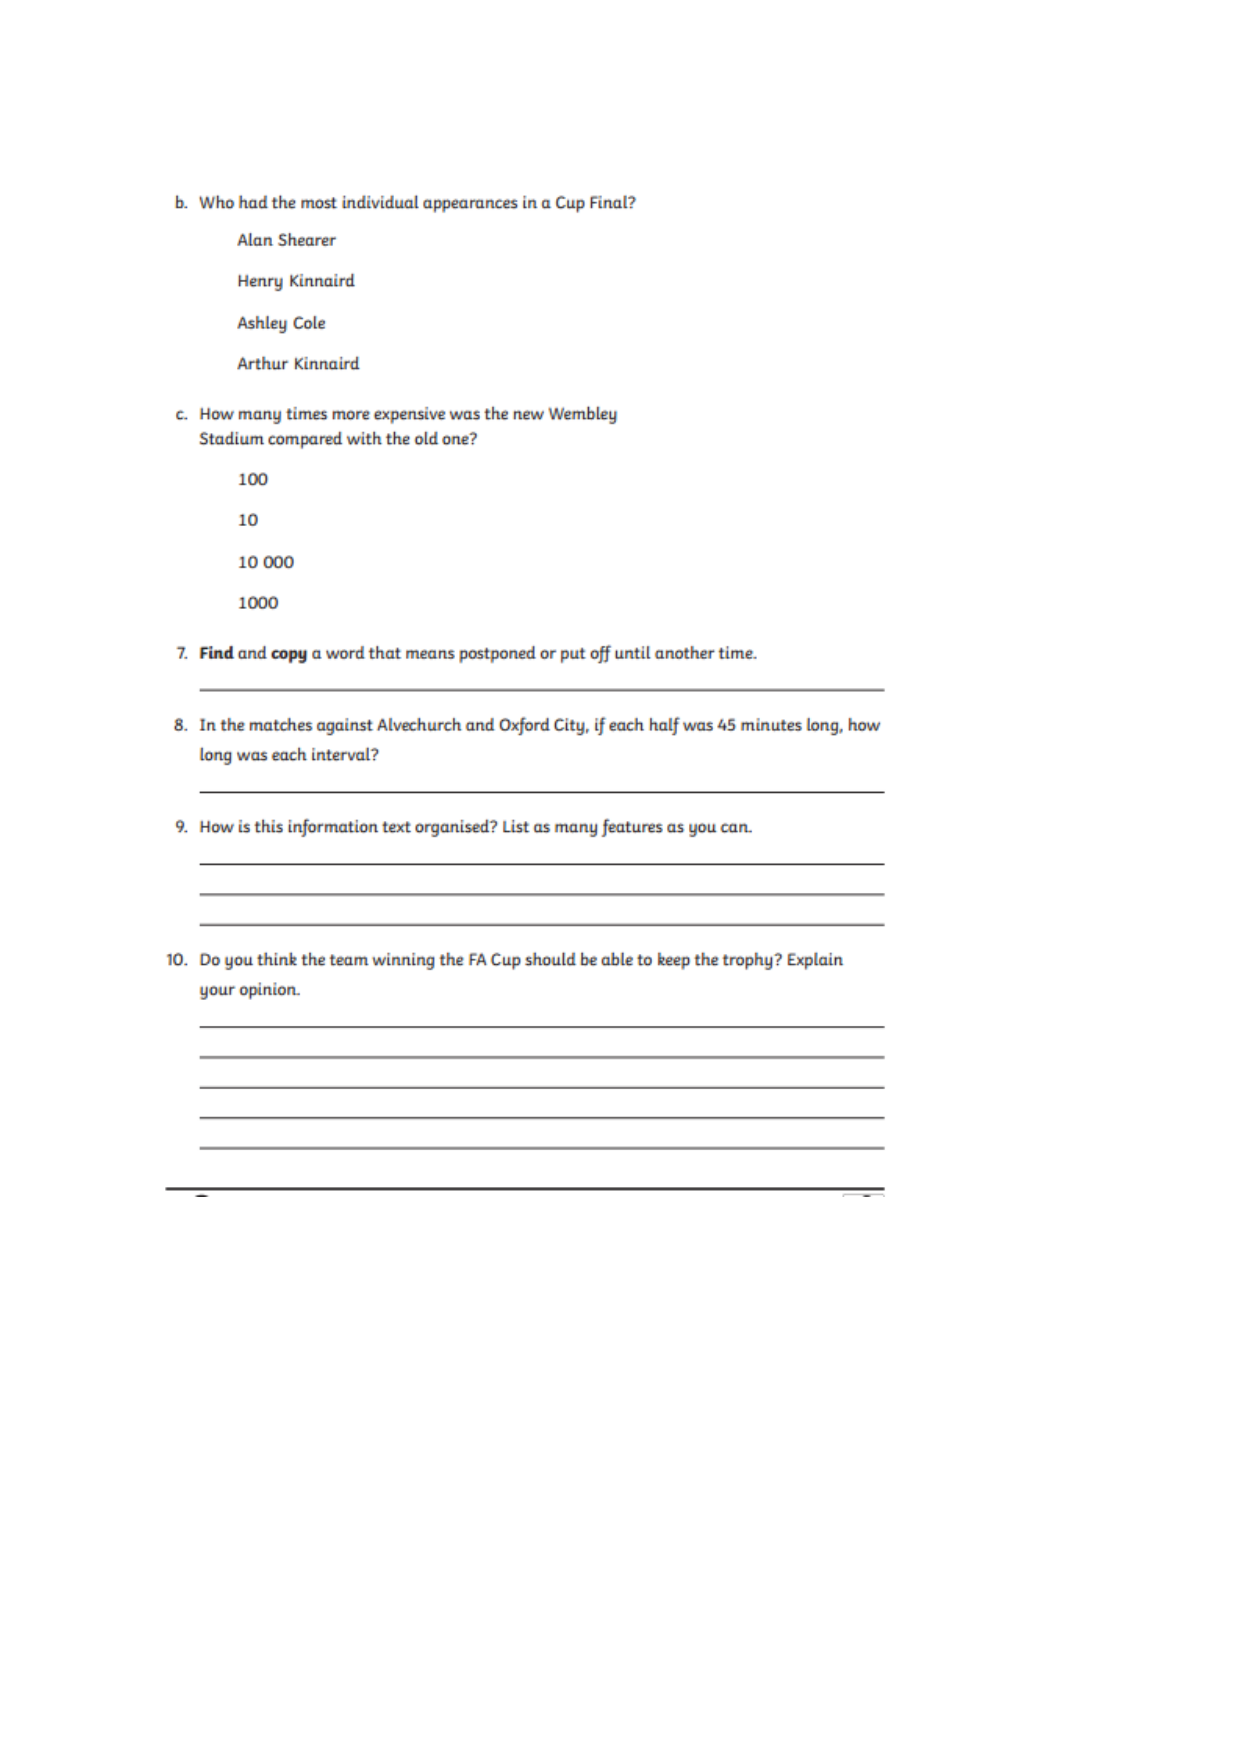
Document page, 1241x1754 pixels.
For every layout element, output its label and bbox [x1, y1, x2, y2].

picture [150, 150, 896, 1197]
